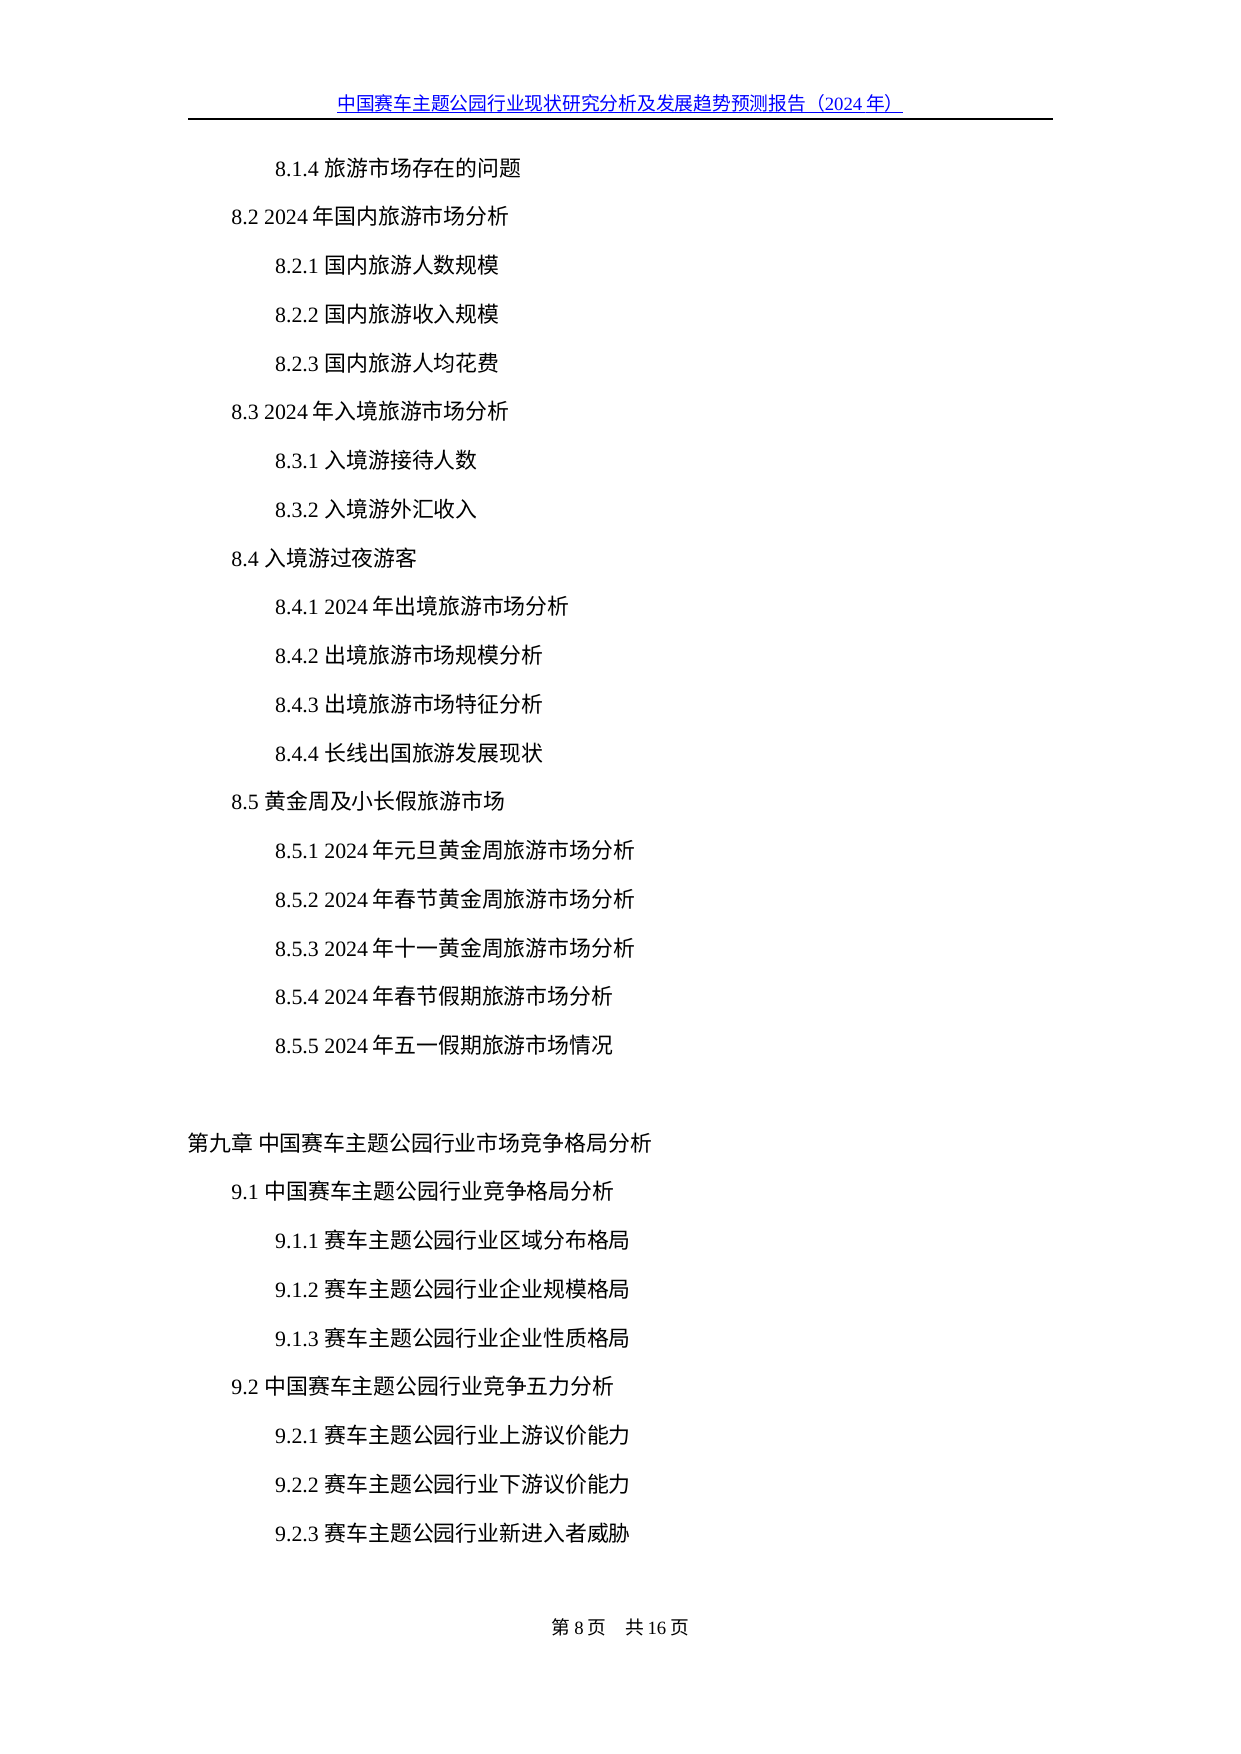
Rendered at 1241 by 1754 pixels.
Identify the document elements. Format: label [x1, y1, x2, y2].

text [187, 150, 1053, 1548]
